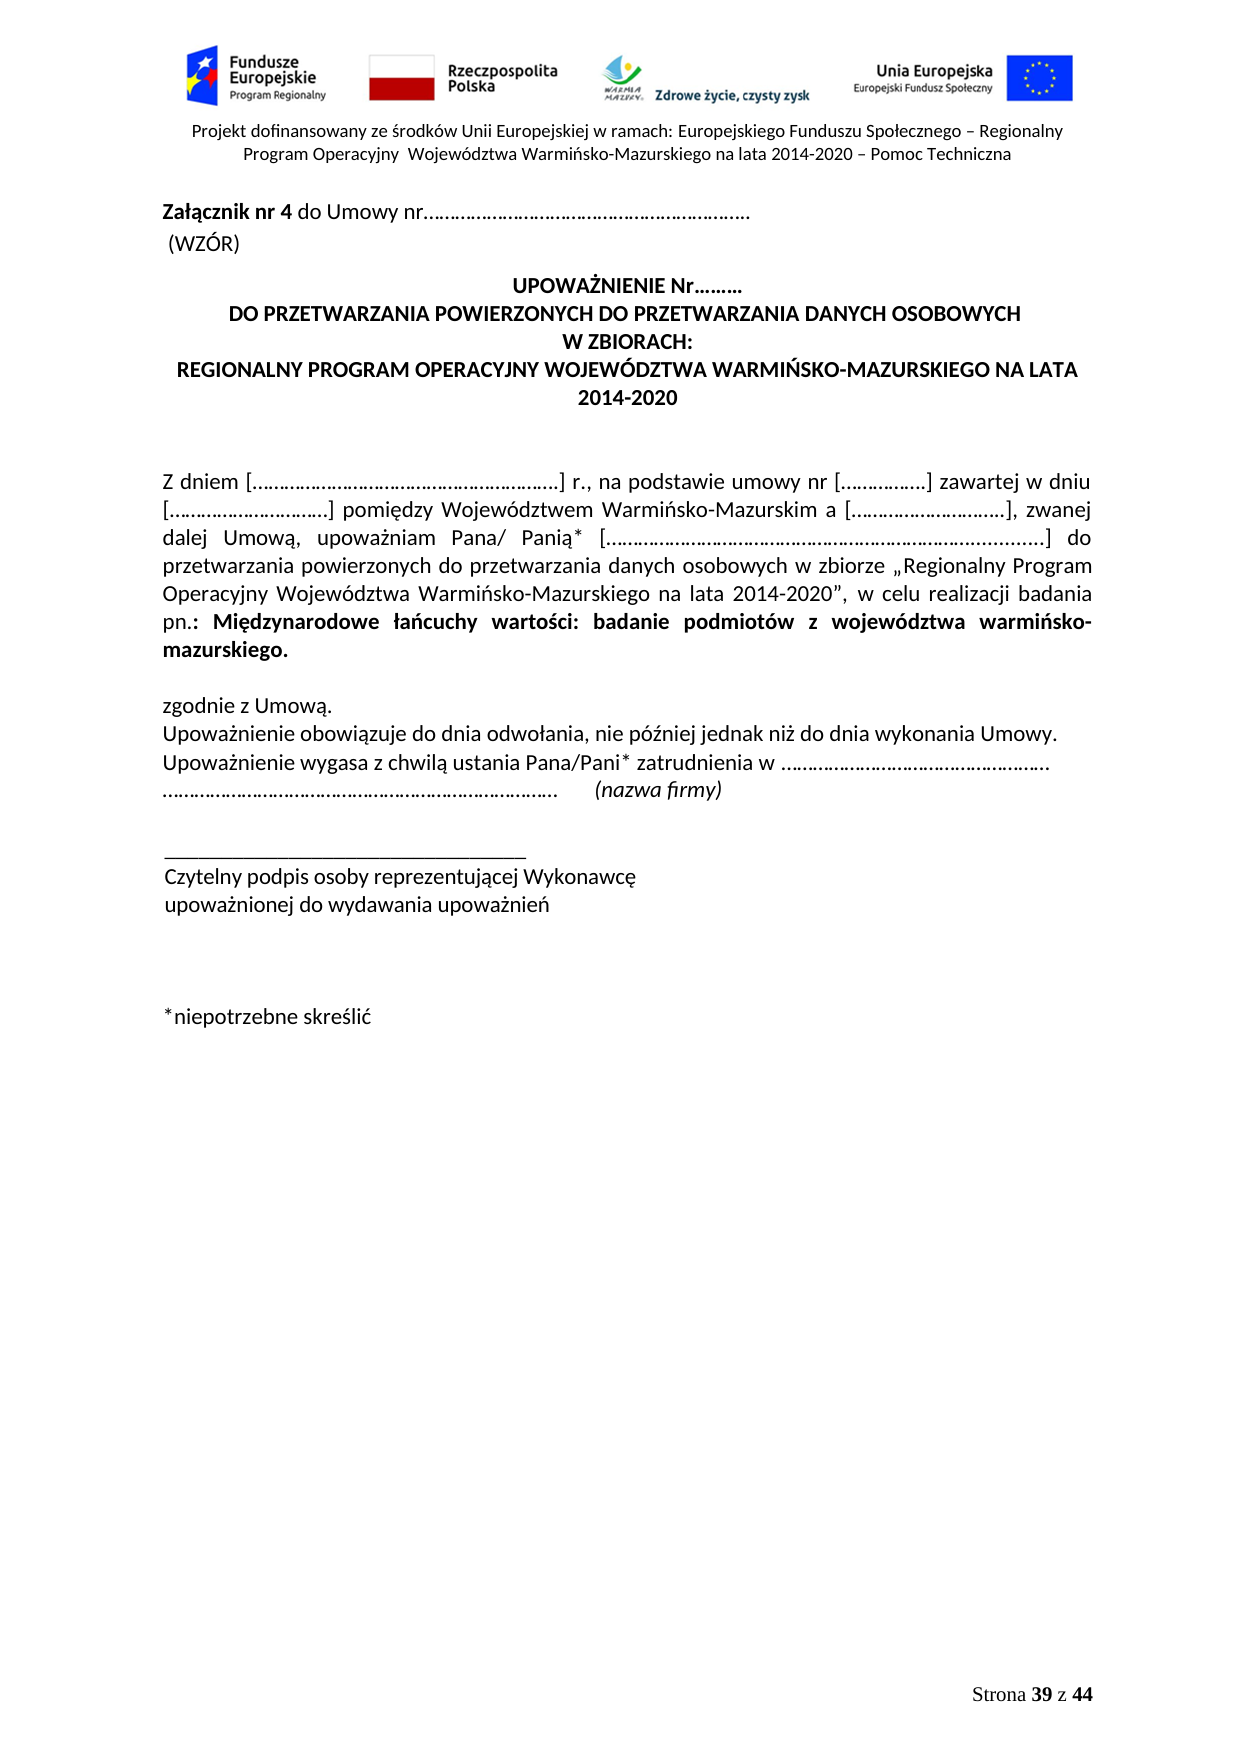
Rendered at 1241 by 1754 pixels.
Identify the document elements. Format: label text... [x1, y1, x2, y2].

text zgodnie z Umową. [162, 692, 1093, 719]
text (WZÓR) [162, 229, 1093, 257]
text UPOWAŻNIENIE Nr……… DO PRZETWARZANIA POWIERZONYCH DO PRZETWARZANIA DANYCH OSOBOWYCH W ZBIORACH: [162, 271, 1093, 355]
text Załącznik nr 4 do Umowy nr…………………………………………………….. [162, 197, 1093, 225]
text ________________________________ Czytelny podpis osoby reprezentującej Wykonawcę upoważnionej do wydawania upoważnień [164, 834, 1093, 918]
text Z dniem [………………………………………………….] r., na podstawie umowy nr […………….] zawartej w dniu […………………………] pomiędzy Województwem Warmińsko-Mazurskim a [………………………..], zwanej dalej Umową, upoważniam Pana/ Panią* […………………………………………………………….............] do przetwarzania powierzonych do przetwarzania danych osobowych w zbiorze „Regionalny Program Operacyjny Województwa Warmińsko-Mazurskiego na lata 2014-2020”, w celu realizacji badania pn.: Międzynarodowe łańcuchy wartości: badanie podmiotów z województwa warmińsko-mazurskiego. [162, 467, 1093, 663]
text Upoważnienie obowiązuje do dnia odwołania, nie później jednak niż do dnia wykonania Umowy. Upoważnienie wygasa z chwilą ustania Pana/Pani* zatrudnienia w …………………………………………… ………………………………………………………………… (nazwa firmy) [162, 719, 1093, 804]
text *niepotrzebne skreślić [162, 1002, 1093, 1030]
picture [162, 28, 1093, 119]
text REGIONALNY PROGRAM OPERACYJNY WOJEWÓDZTWA WARMIŃSKO-MAZURSKIEGO NA LATA 2014-2020 [162, 355, 1093, 411]
